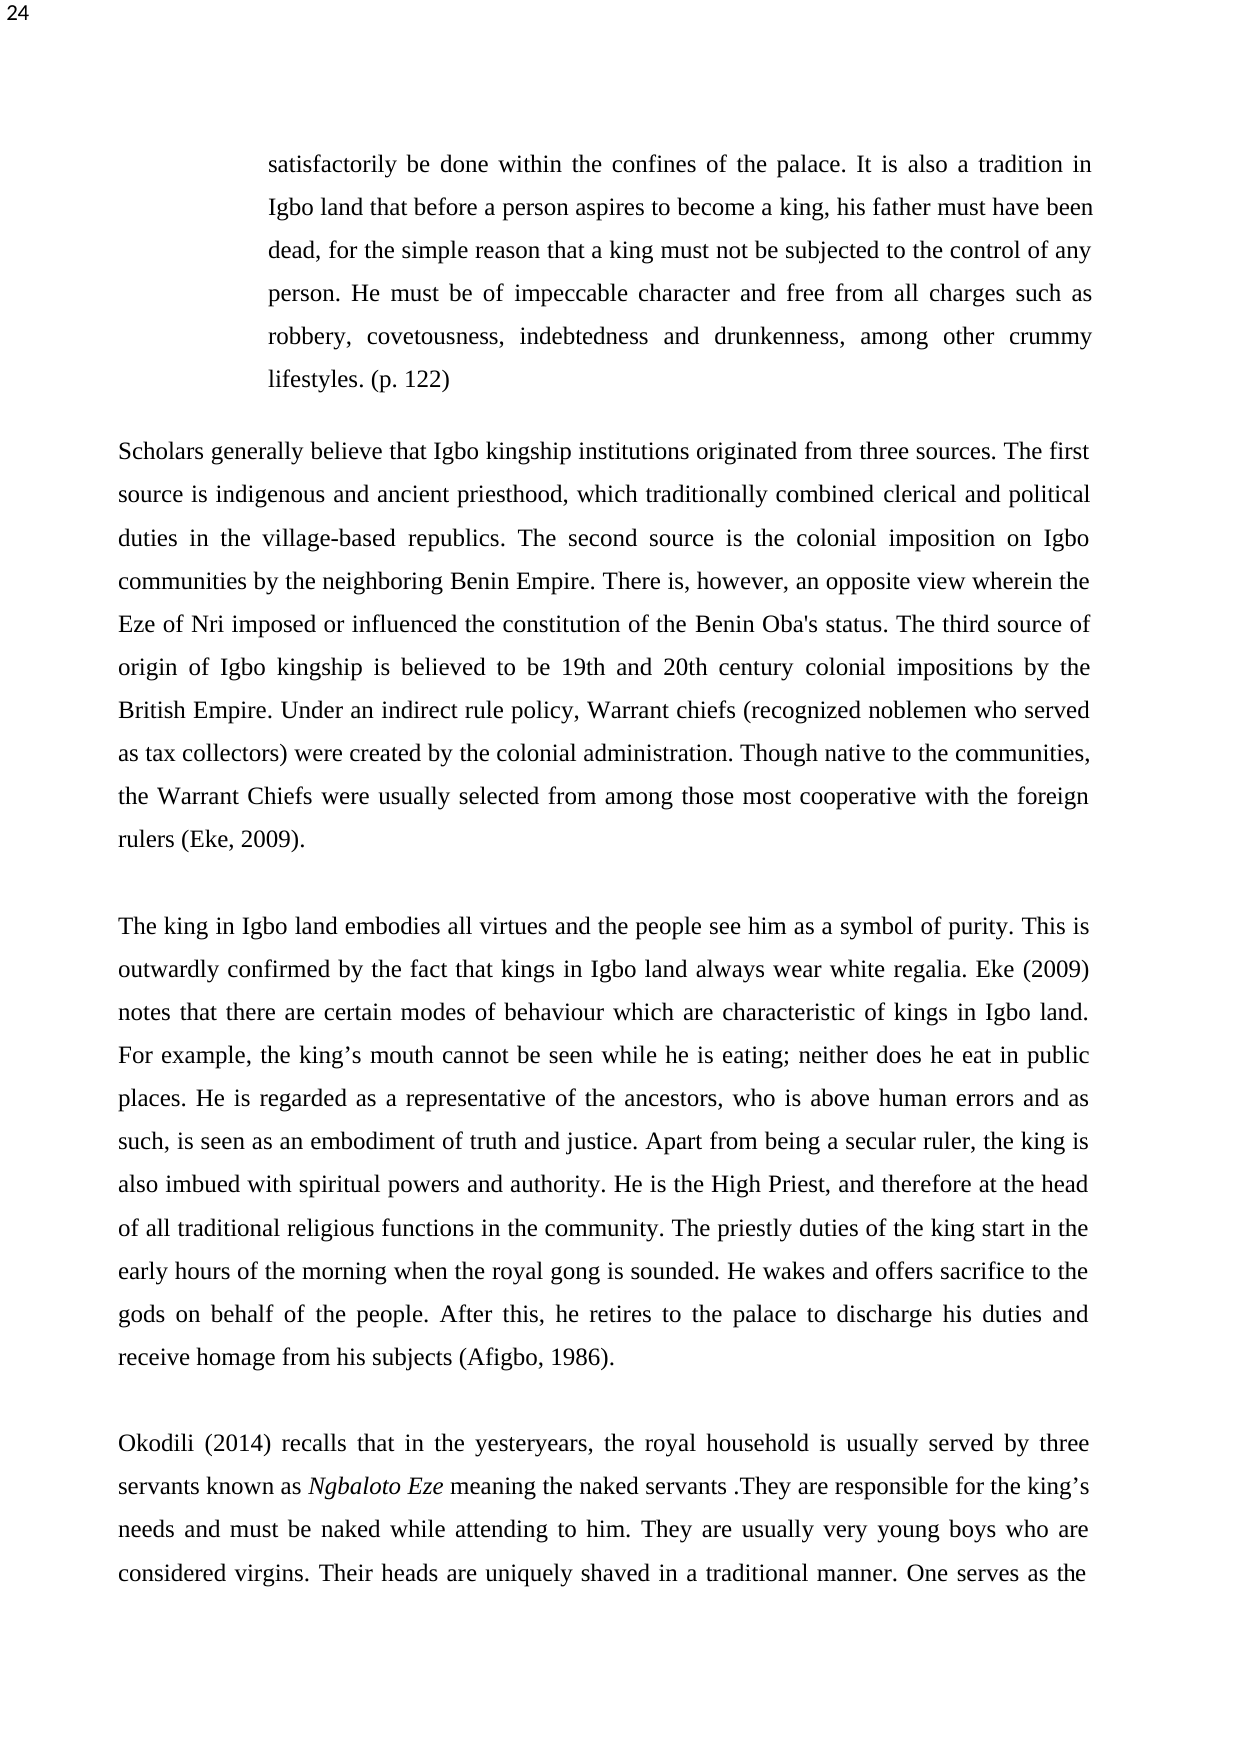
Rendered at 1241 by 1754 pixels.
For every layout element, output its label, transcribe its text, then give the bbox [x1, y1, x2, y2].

text satisfactorily be done within the confines of the palace. It is also a tradition in Igbo land that before a person aspires to become a king, his father must have been dead, for the simple reason that a king must not be subjected to the control of any person. He must be of impeccable character and free from all charges such as robbery, covetousness, indebtedness and drunkenness, among other crummy lifestyles. (p. 122) [268, 149, 1093, 393]
text Okodili (2014) recalls that in the yesteryears, the royal household is usually served by three servants known as Ngbaloto Eze meaning the naked servants .They are responsible for the king’s needs and must be naked while attending to him. They are usually very young boys who are considered virgins. Their heads are uniquely shaved in a traditional manner. One serves as the [118, 1428, 1090, 1586]
text The king in Igbo land embodies all virtues and the people see him as a symbol of purity. This is outwardly confirmed by the fact that kings in Igbo land always wear white regalia. Eke (2009) notes that there are certain modes of behaviour which are characteristic of kings in Igbo land. For example, the king’s mouth cannot be seen while he is eating; neither does he eat in public places. He is regarded as a representative of the ancestors, who is above human errors and as such, is seen as an embodiment of truth and justice. Apart from being a secular ruler, the king is also imbued with spiritual powers and authority. He is the High Priest, and therefore at the head of all traditional religious functions in the community. The priestly duties of the king start in the early hours of the morning when the royal gong is sounded. He wakes and offers sacrifice to the gods on behalf of the people. After this, he retires to the palace to discharge his duties and receive homage from his subjects (Afigbo, 1986). [118, 911, 1090, 1371]
text Scholars generally believe that Igbo kingship institutions originated from three sources. The first source is indigenous and ancient priesthood, which traditionally combined clerical and political duties in the village-based republics. The second source is the colonial imposition on Igbo communities by the neighboring Benin Empire. There is, however, an opposite view wherein the Eze of Nri imposed or influenced the constitution of the Benin Oba's status. The third source of origin of Igbo kingship is believed to be 19th and 20th century colonial impositions by the British Empire. Under an indirect rule policy, Warrant chiefs (recognized noblemen who served as tax collectors) were created by the colonial administration. Though native to the communities, the Warrant Chiefs were usually selected from among those most cooperative with the foreign rulers (Eke, 2009). [118, 436, 1091, 853]
